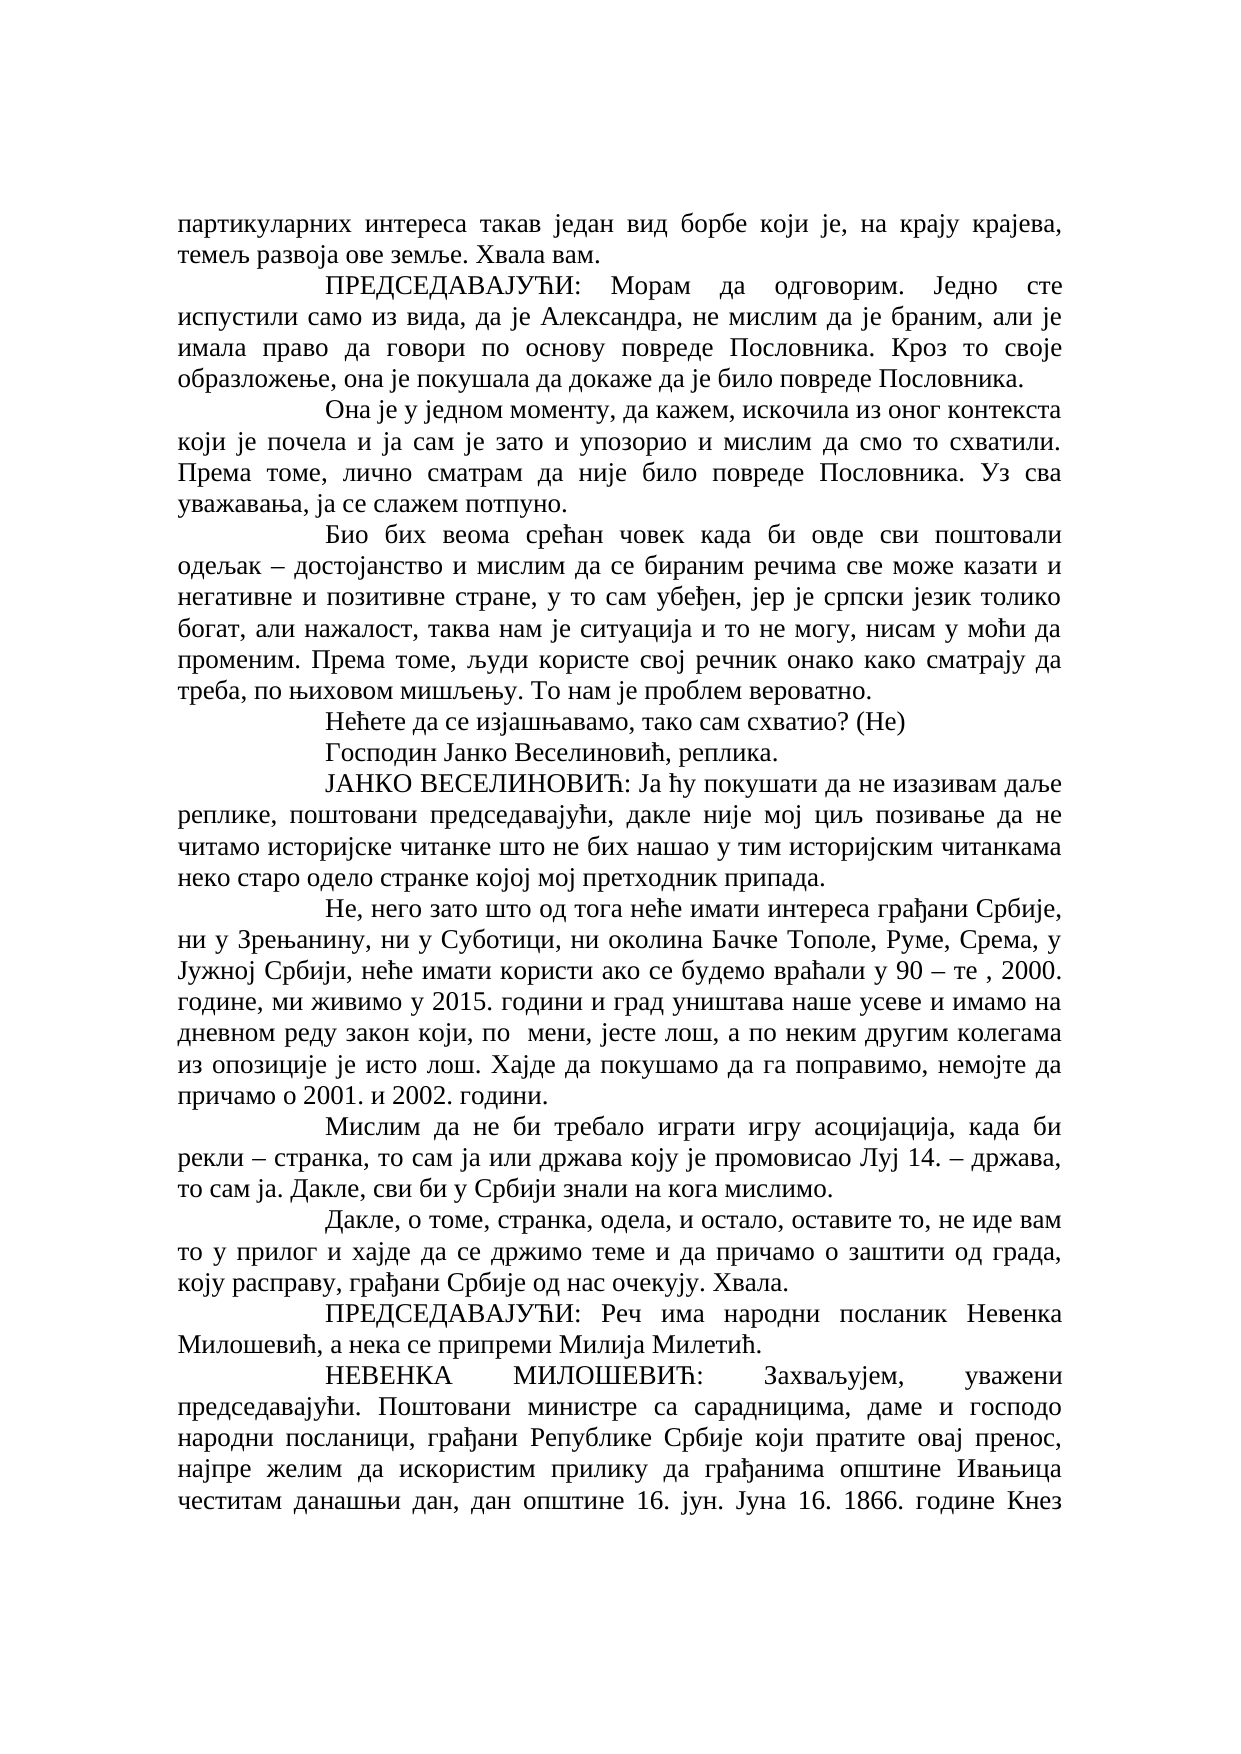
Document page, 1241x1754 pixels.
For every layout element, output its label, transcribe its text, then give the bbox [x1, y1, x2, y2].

text Господин Јанко Веселиновић, реплика. [177, 736, 1063, 767]
text Она је у једном моменту, да кажем, искочила из оног контекста који је почела и ја сам је зато и упозорио и мислим да смо то схватили. Према томе, лично сматрам да није било повреде Пословника. Уз сва уважавања, ја се слажем потпуно. [177, 394, 1063, 518]
text ПРЕДСЕДАВАЈУЋИ: Морам да одговорим. Једно сте испустили само из вида, да је Александра, не мислим да је браним, али је имала право да говори по основу повреде Пословника. Кроз то своје образложење, она је покушала да докаже да је било повреде Пословника. [177, 269, 1063, 394]
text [177, 207, 1063, 269]
text Био бих веома срећан човек када би овде сви поштовали одељак – достојанство и мислим да се бираним речима све може казати и негативне и позитивне стране, у то сам убеђен, јер је српски језик толико богат, али нажалост, таква нам је ситуација и то не могу, нисам у моћи да променим. Према томе, људи користе свој речник онако како сматрају да треба, по њиховом мишљењу. То нам је проблем вероватно. [177, 518, 1063, 705]
text Дакле, о томе, странка, одела, и остало, оставите то, не иде вам то у прилог и хајде да се држимо теме и да причамо о заштити од града, коју расправу, грађани Србије од нас очекују. Хвала. [177, 1203, 1063, 1297]
text ЈАНКО ВЕСЕЛИНОВИЋ: Ја ћу покушати да не изазивам даље реплике, поштовани председавајући, дакле није мој циљ позивање да не читамо историјске читанке што не бих нашао у тим историјским читанкама неко старо одело странке којој мој претходник припада. [177, 767, 1063, 892]
text Мислим да не би требало играти игру асоцијација, када би рекли – странка, то сам ја или држава коју је промовисао Луј 14. – држава, то сам ја. Дакле, сви би у Србији знали на кога мислимо. [177, 1110, 1063, 1203]
text Не, него зато што од тога неће имати интереса грађани Србије, ни у Зрењанину, ни у Суботици, ни околина Бачке Тополе, Руме, Срема, у Јужној Србији, неће имати користи ако се будемо враћали у 90 – те , 2000. године, ми живимо у 2015. години и град уништава наше усеве и имамо на дневном реду закон који, по мени, јесте лош, а по неким другим колегама из опозиције је исто лош. Хајде да покушамо да га поправимо, немојте да причамо о 2001. и 2002. години. [177, 892, 1063, 1110]
text ПРЕДСЕДАВАЈУЋИ: Реч има народни посланик Невенка Милошевић, а нека се припреми Милија Милетић. [177, 1297, 1063, 1359]
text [177, 1359, 1063, 1515]
text Нећете да се изјашњавамо, тако сам схватио? (Не) [177, 705, 1063, 736]
